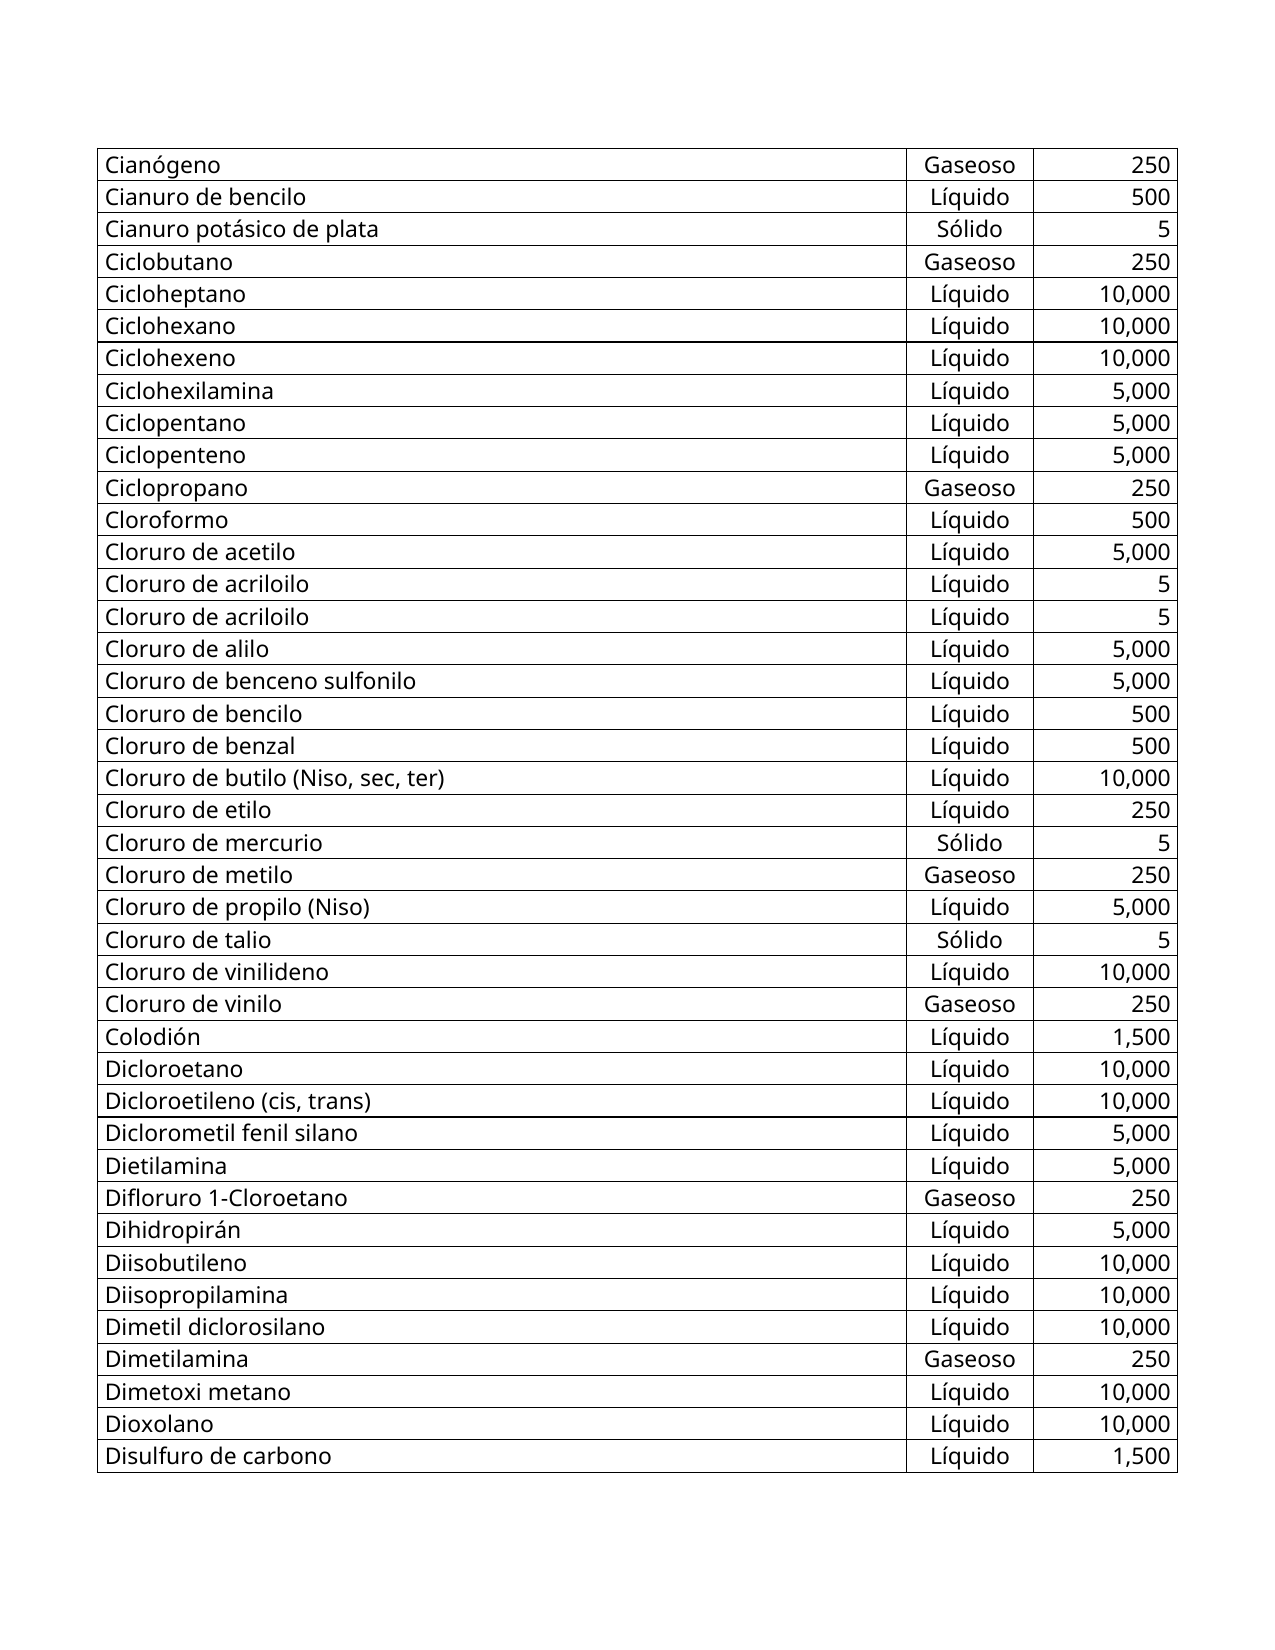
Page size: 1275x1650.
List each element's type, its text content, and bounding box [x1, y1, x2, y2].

table_cell Gaseoso [907, 1182, 1033, 1213]
table_cell Líquido [907, 536, 1033, 567]
table_cell Dimetoxi metano [98, 1376, 906, 1407]
table_cell Líquido [907, 1021, 1033, 1052]
table_cell 10,000 [1034, 310, 1177, 341]
table_cell Líquido [907, 1311, 1033, 1342]
table_cell Líquido [907, 956, 1033, 987]
table_cell Ciclopenteno [98, 439, 906, 471]
table_cell Diclorometil fenil silano [98, 1118, 906, 1149]
table_cell 10,000 [1034, 1085, 1177, 1116]
table_cell Cloruro de benceno sulfonilo [98, 665, 906, 697]
table_cell 5 [1034, 569, 1177, 600]
table_cell Líquido [907, 407, 1033, 438]
table_cell Cianuro de bencilo [98, 181, 906, 212]
table_cell Ciclohexeno [98, 343, 906, 374]
table_cell Cloruro de alilo [98, 633, 906, 664]
table_cell Cloruro de vinilideno [98, 956, 906, 987]
table_cell 10,000 [1034, 1279, 1177, 1310]
table_cell Líquido [907, 730, 1033, 761]
table_cell Dietilamina [98, 1150, 906, 1181]
table_cell Líquido [907, 1053, 1033, 1084]
table_cell Líquido [907, 439, 1033, 471]
table_cell Líquido [907, 1118, 1033, 1149]
table_cell Líquido [907, 504, 1033, 535]
table_cell Ciclobutano [98, 246, 906, 277]
table_cell 5,000 [1034, 891, 1177, 923]
table_cell Líquido [907, 278, 1033, 309]
table_cell 5,000 [1034, 439, 1177, 471]
table_cell Líquido [907, 698, 1033, 729]
table_cell 1,500 [1034, 1021, 1177, 1052]
table_cell Diisobutileno [98, 1247, 906, 1278]
table_cell Líquido [907, 1279, 1033, 1310]
table_cell 10,000 [1034, 1053, 1177, 1084]
table_cell 10,000 [1034, 1311, 1177, 1342]
table_cell 250 [1034, 149, 1177, 180]
table_cell Líquido [907, 665, 1033, 697]
table_cell 250 [1034, 859, 1177, 890]
table_cell 250 [1034, 246, 1177, 277]
table_cell Cloruro de mercurio [98, 827, 906, 858]
table_cell 5,000 [1034, 407, 1177, 438]
table_cell 10,000 [1034, 1408, 1177, 1439]
table_cell Gaseoso [907, 246, 1033, 277]
table_cell Cloruro de propilo (Niso) [98, 891, 906, 923]
table_cell Cloruro de etilo [98, 795, 906, 826]
table_cell Colodión [98, 1021, 906, 1052]
table_cell 5,000 [1034, 375, 1177, 406]
table_cell Líquido [907, 343, 1033, 374]
table_cell 5 [1034, 213, 1177, 244]
table_cell Líquido [907, 762, 1033, 793]
table_cell Sólido [907, 827, 1033, 858]
table_cell Cloruro de talio [98, 924, 906, 955]
table_cell Líquido [907, 633, 1033, 664]
table_cell Gaseoso [907, 859, 1033, 890]
table_cell Sólido [907, 213, 1033, 244]
table_cell 10,000 [1034, 762, 1177, 793]
table_cell Gaseoso [907, 472, 1033, 503]
table_cell Ciclohexano [98, 310, 906, 341]
table_cell Cloruro de bencilo [98, 698, 906, 729]
table_cell 5,000 [1034, 665, 1177, 697]
table_cell Ciclohexilamina [98, 375, 906, 406]
table_cell Dicloroetileno (cis, trans) [98, 1085, 906, 1116]
table_cell Líquido [907, 1376, 1033, 1407]
table_cell Dimetilamina [98, 1344, 906, 1375]
table_cell Ciclopentano [98, 407, 906, 438]
table_cell Líquido [907, 569, 1033, 600]
table_cell Gaseoso [907, 1344, 1033, 1375]
table_cell Líquido [907, 891, 1033, 923]
table_cell 10,000 [1034, 956, 1177, 987]
table_cell Líquido [907, 310, 1033, 341]
table_cell Cloruro de vinilo [98, 988, 906, 1019]
table_cell 250 [1034, 472, 1177, 503]
table_cell Cloruro de butilo (Niso, sec, ter) [98, 762, 906, 793]
table_cell Cloroformo [98, 504, 906, 535]
table_cell 5,000 [1034, 1214, 1177, 1246]
table_cell 250 [1034, 1344, 1177, 1375]
table_cell Líquido [907, 1214, 1033, 1246]
table_cell 500 [1034, 504, 1177, 535]
table_cell Cloruro de acriloilo [98, 601, 906, 632]
table_cell 250 [1034, 988, 1177, 1019]
table_cell Líquido [907, 181, 1033, 212]
table_cell 1,500 [1034, 1440, 1177, 1472]
table_cell Dicloroetano [98, 1053, 906, 1084]
table_cell 250 [1034, 1182, 1177, 1213]
table_cell Líquido [907, 375, 1033, 406]
table_cell Líquido [907, 601, 1033, 632]
table_cell Líquido [907, 1408, 1033, 1439]
table_cell Ciclopropano [98, 472, 906, 503]
table_cell Cianuro potásico de plata [98, 213, 906, 244]
table_cell Disulfuro de carbono [98, 1440, 906, 1472]
table_cell Líquido [907, 1247, 1033, 1278]
table_cell 5,000 [1034, 633, 1177, 664]
table_cell 10,000 [1034, 1247, 1177, 1278]
table_cell 5 [1034, 827, 1177, 858]
table_cell Diisopropilamina [98, 1279, 906, 1310]
table_cell 5,000 [1034, 1150, 1177, 1181]
table_cell Gaseoso [907, 149, 1033, 180]
table_cell Cloruro de acetilo [98, 536, 906, 567]
table_cell Cloruro de benzal [98, 730, 906, 761]
table_cell 250 [1034, 795, 1177, 826]
table_cell Difloruro 1-Cloroetano [98, 1182, 906, 1213]
table_cell 10,000 [1034, 343, 1177, 374]
table_cell Sólido [907, 924, 1033, 955]
table_cell 10,000 [1034, 1376, 1177, 1407]
table_cell 500 [1034, 181, 1177, 212]
table_cell Cloruro de acriloilo [98, 569, 906, 600]
table_cell Dihidropirán [98, 1214, 906, 1246]
table_cell Cicloheptano [98, 278, 906, 309]
table_cell 500 [1034, 730, 1177, 761]
table_cell Gaseoso [907, 988, 1033, 1019]
table_cell Cianógeno [98, 149, 906, 180]
table_cell 500 [1034, 698, 1177, 729]
table_cell 5 [1034, 924, 1177, 955]
table_cell Dimetil diclorosilano [98, 1311, 906, 1342]
table_cell Líquido [907, 1150, 1033, 1181]
table_cell 5 [1034, 601, 1177, 632]
table_cell 5,000 [1034, 536, 1177, 567]
table_cell 10,000 [1034, 278, 1177, 309]
table_cell Cloruro de metilo [98, 859, 906, 890]
table_cell Líquido [907, 1085, 1033, 1116]
table_cell Líquido [907, 1440, 1033, 1472]
table_cell Dioxolano [98, 1408, 906, 1439]
table_cell Líquido [907, 795, 1033, 826]
table_cell 5,000 [1034, 1118, 1177, 1149]
